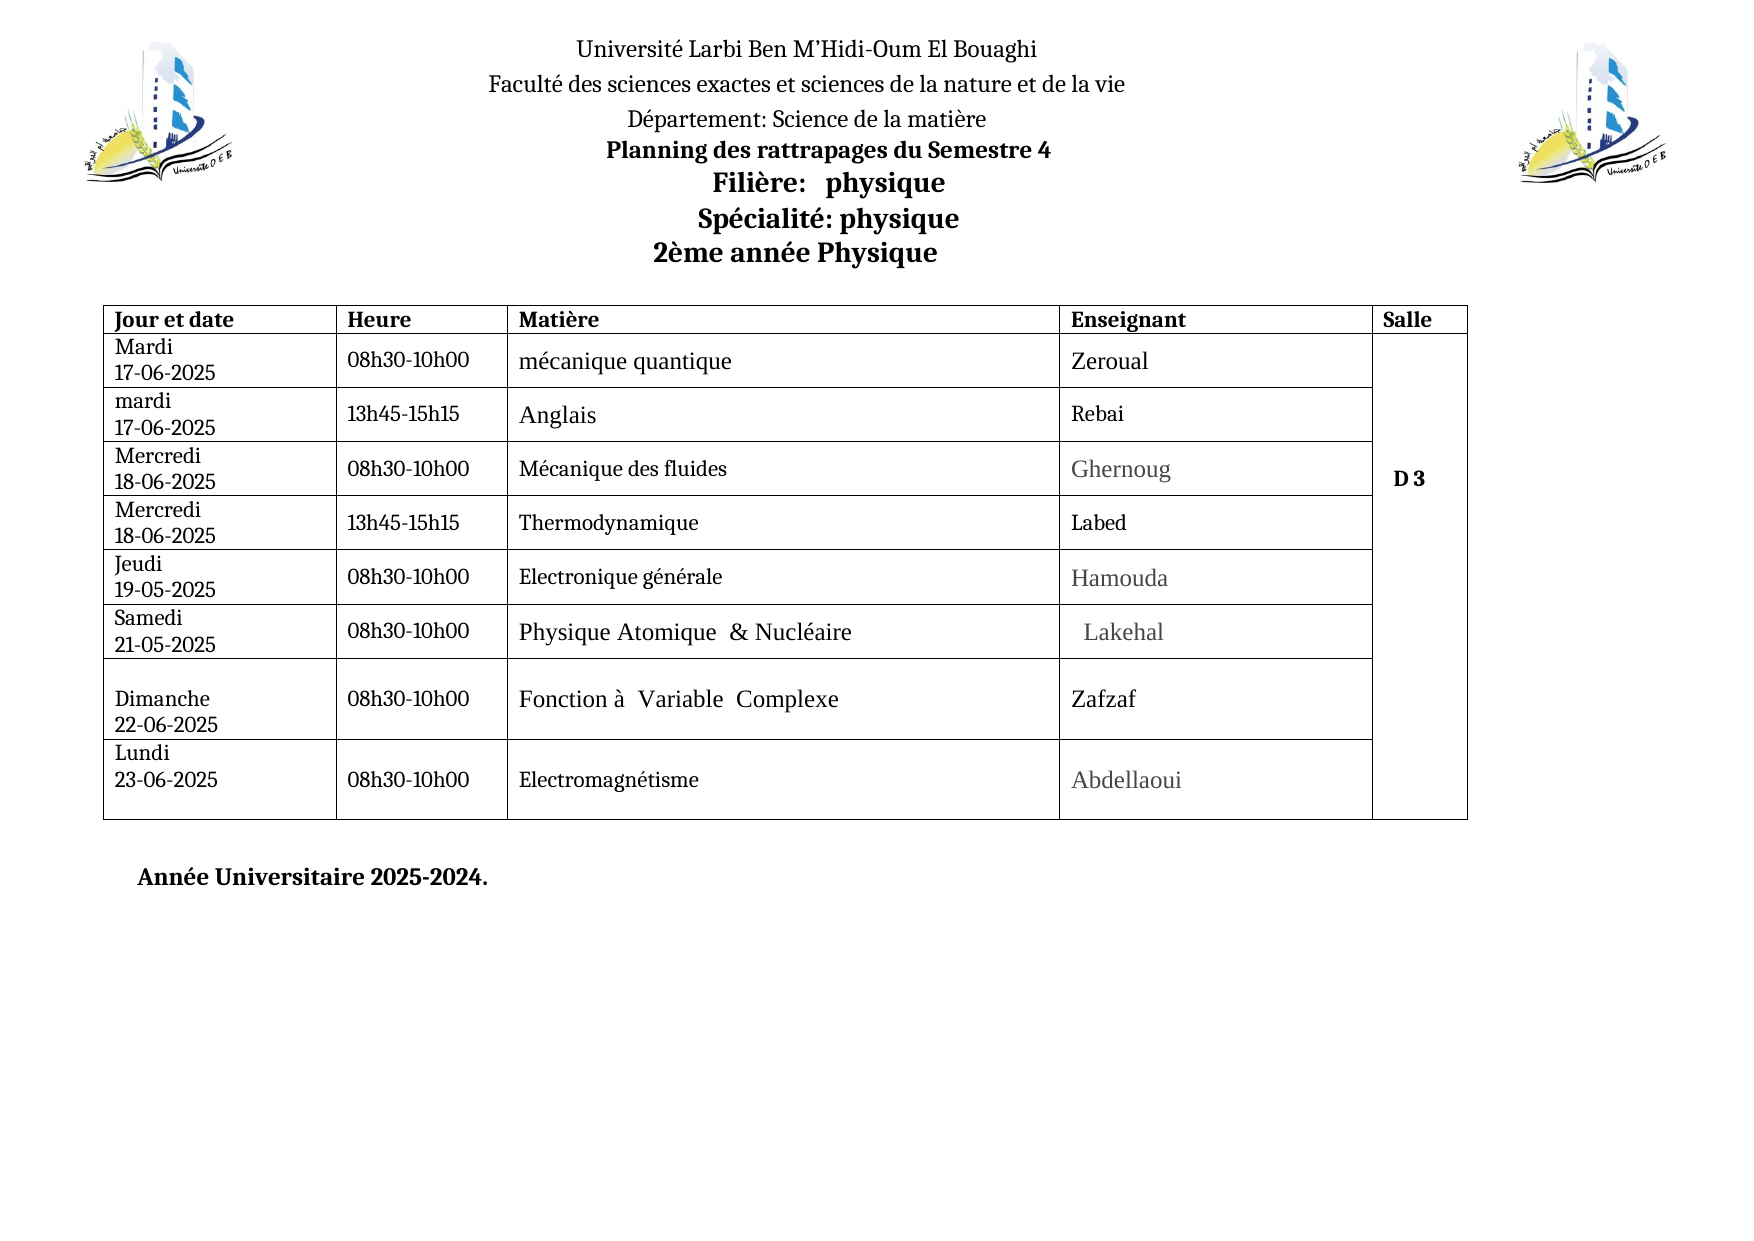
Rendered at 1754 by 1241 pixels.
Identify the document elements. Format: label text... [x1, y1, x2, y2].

table_header Jour et date [104, 306, 336, 333]
table_cell mécanique quantique [508, 334, 1059, 387]
text Année Universitaire 2025-2024. [137, 863, 1476, 892]
table_header Salle [1373, 306, 1467, 333]
table_cell Rebai [1060, 388, 1372, 441]
table_cell Electromagnétisme [508, 740, 1059, 819]
table_cell Mardi 17-06-2025 [104, 334, 336, 387]
text Université Larbi Ben M’Hidi-Oum El Bouaghi [238, 35, 1476, 64]
picture [1516, 36, 1672, 187]
table_cell Fonction à Variable Complexe [508, 659, 1059, 738]
table_cell Lakehal [1060, 605, 1372, 658]
table_cell Jeudi 19-05-2025 [104, 550, 336, 604]
table_cell Labed [1060, 496, 1372, 549]
title Spécialité: physique [182, 202, 1476, 236]
table_cell 13h45-15h15 [337, 496, 507, 549]
table_header Matière [508, 306, 1059, 333]
table_cell 08h30-10h00 [337, 605, 507, 658]
table_cell Electronique générale [508, 550, 1059, 604]
table_cell mardi 17-06-2025 [104, 388, 336, 441]
table_cell 08h30-10h00 [337, 550, 507, 604]
table_cell Ghernoug [1060, 442, 1372, 495]
table_header Enseignant [1060, 306, 1372, 333]
table_cell Samedi 21-05-2025 [104, 605, 336, 658]
table_cell Thermodynamique [508, 496, 1059, 549]
picture [82, 35, 238, 186]
table_cell Hamouda [1060, 550, 1372, 604]
table_cell 13h45-15h15 [337, 388, 507, 441]
table_cell Physique Atomique & Nucléaire [508, 605, 1059, 658]
table_cell Zeroual [1060, 334, 1372, 387]
title Filière: physique [182, 167, 1476, 200]
table_cell Zafzaf [1060, 659, 1372, 738]
table_cell Abdellaoui [1060, 740, 1372, 819]
table_cell Anglais [508, 388, 1059, 441]
table_cell Mercredi 18-06-2025 [104, 442, 336, 495]
table_cell 08h30-10h00 [337, 659, 507, 738]
table_cell Mercredi 18-06-2025 [104, 496, 336, 549]
table_cell D 3 [1373, 334, 1467, 819]
table_cell 08h30-10h00 [337, 334, 507, 387]
text 2ème année Physique [114, 236, 1476, 269]
table_cell 08h30-10h00 [337, 442, 507, 495]
table_header Heure [337, 306, 507, 333]
table_cell Lundi 23-06-2025 [104, 740, 336, 819]
table_cell 08h30-10h00 [337, 740, 507, 819]
title Planning des rattrapages du Semestre 4 [238, 136, 1476, 164]
table_cell Mécanique des fluides [508, 442, 1059, 495]
text Département: Science de la matière [238, 104, 1476, 133]
table_cell Dimanche 22-06-2025 [104, 659, 336, 738]
text Faculté des sciences exactes et sciences de la nature et de la vie [238, 70, 1476, 99]
